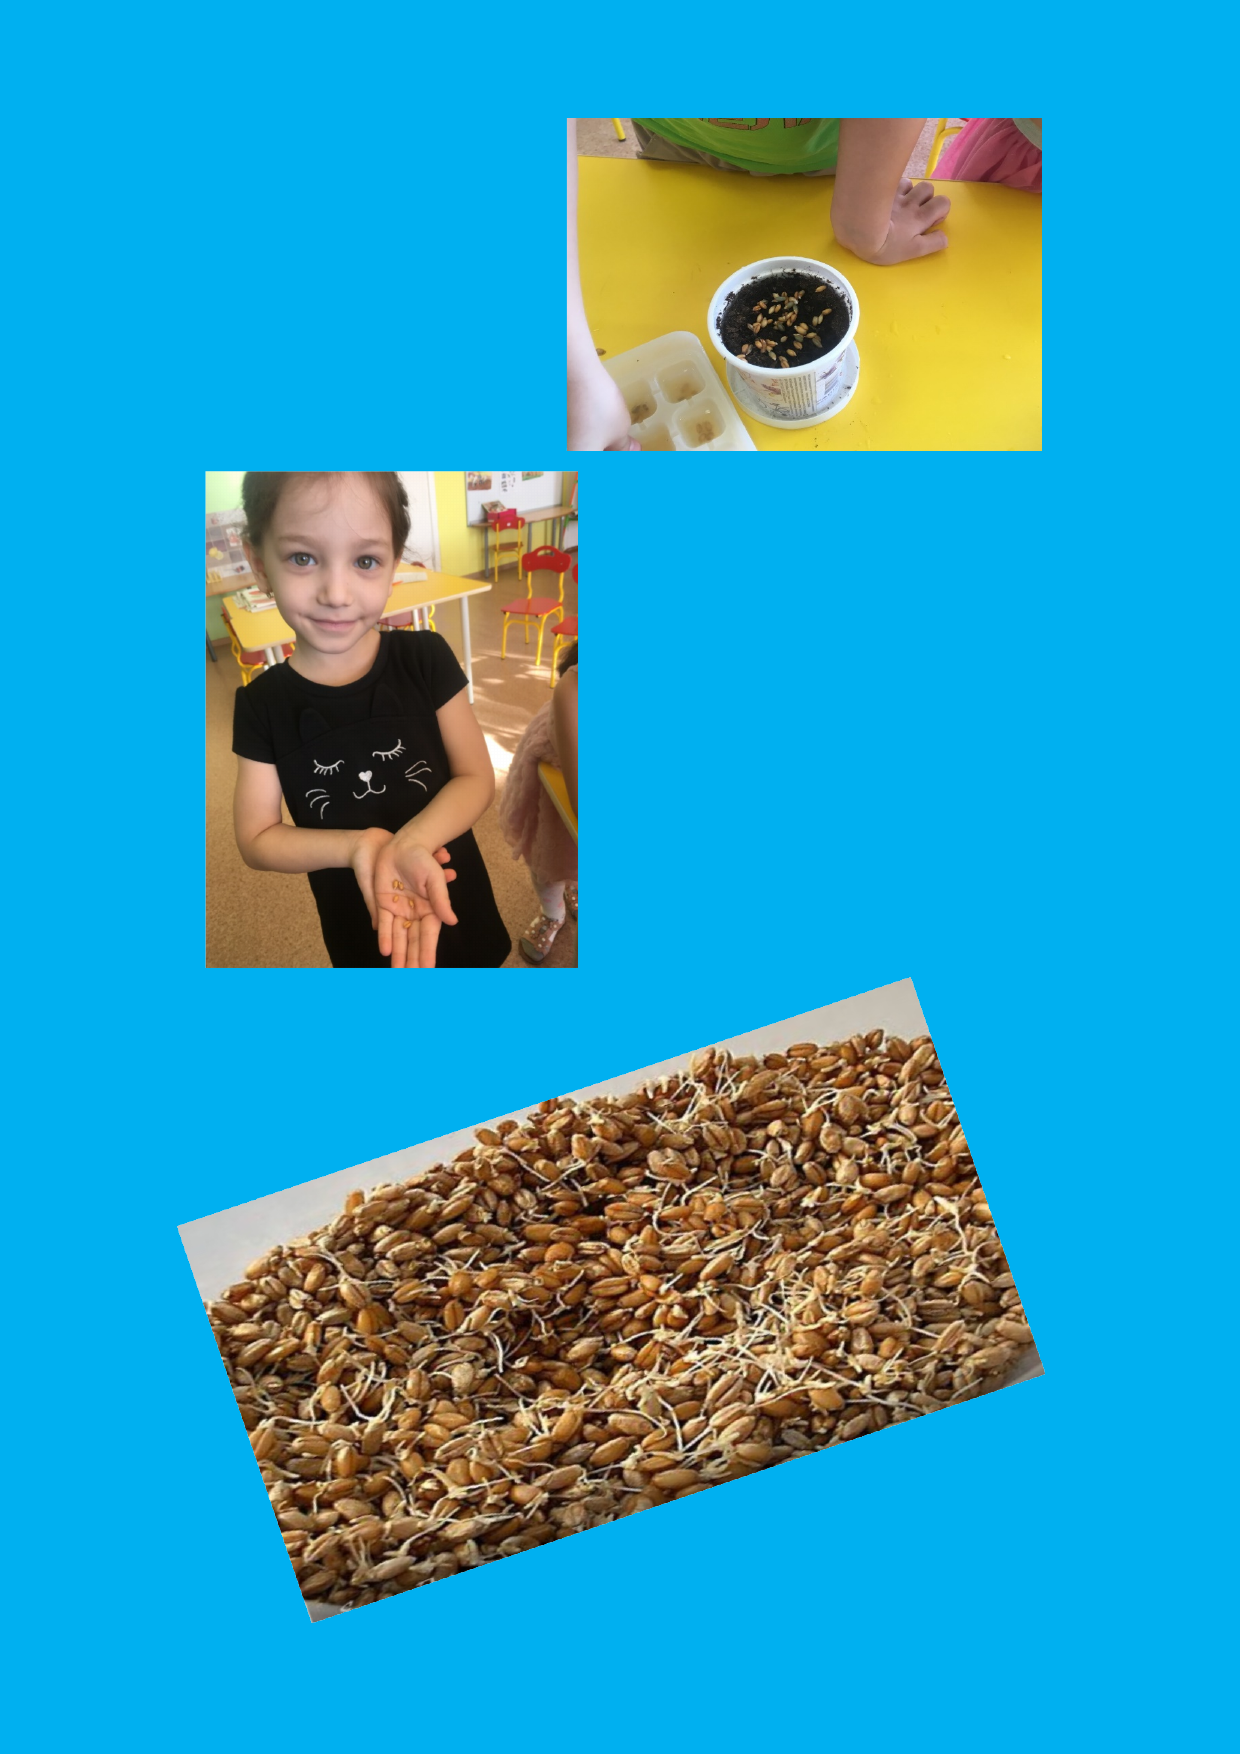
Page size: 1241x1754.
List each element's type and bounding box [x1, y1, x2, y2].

picture [179, 979, 1044, 1622]
picture [567, 119, 1041, 450]
picture [206, 472, 577, 967]
